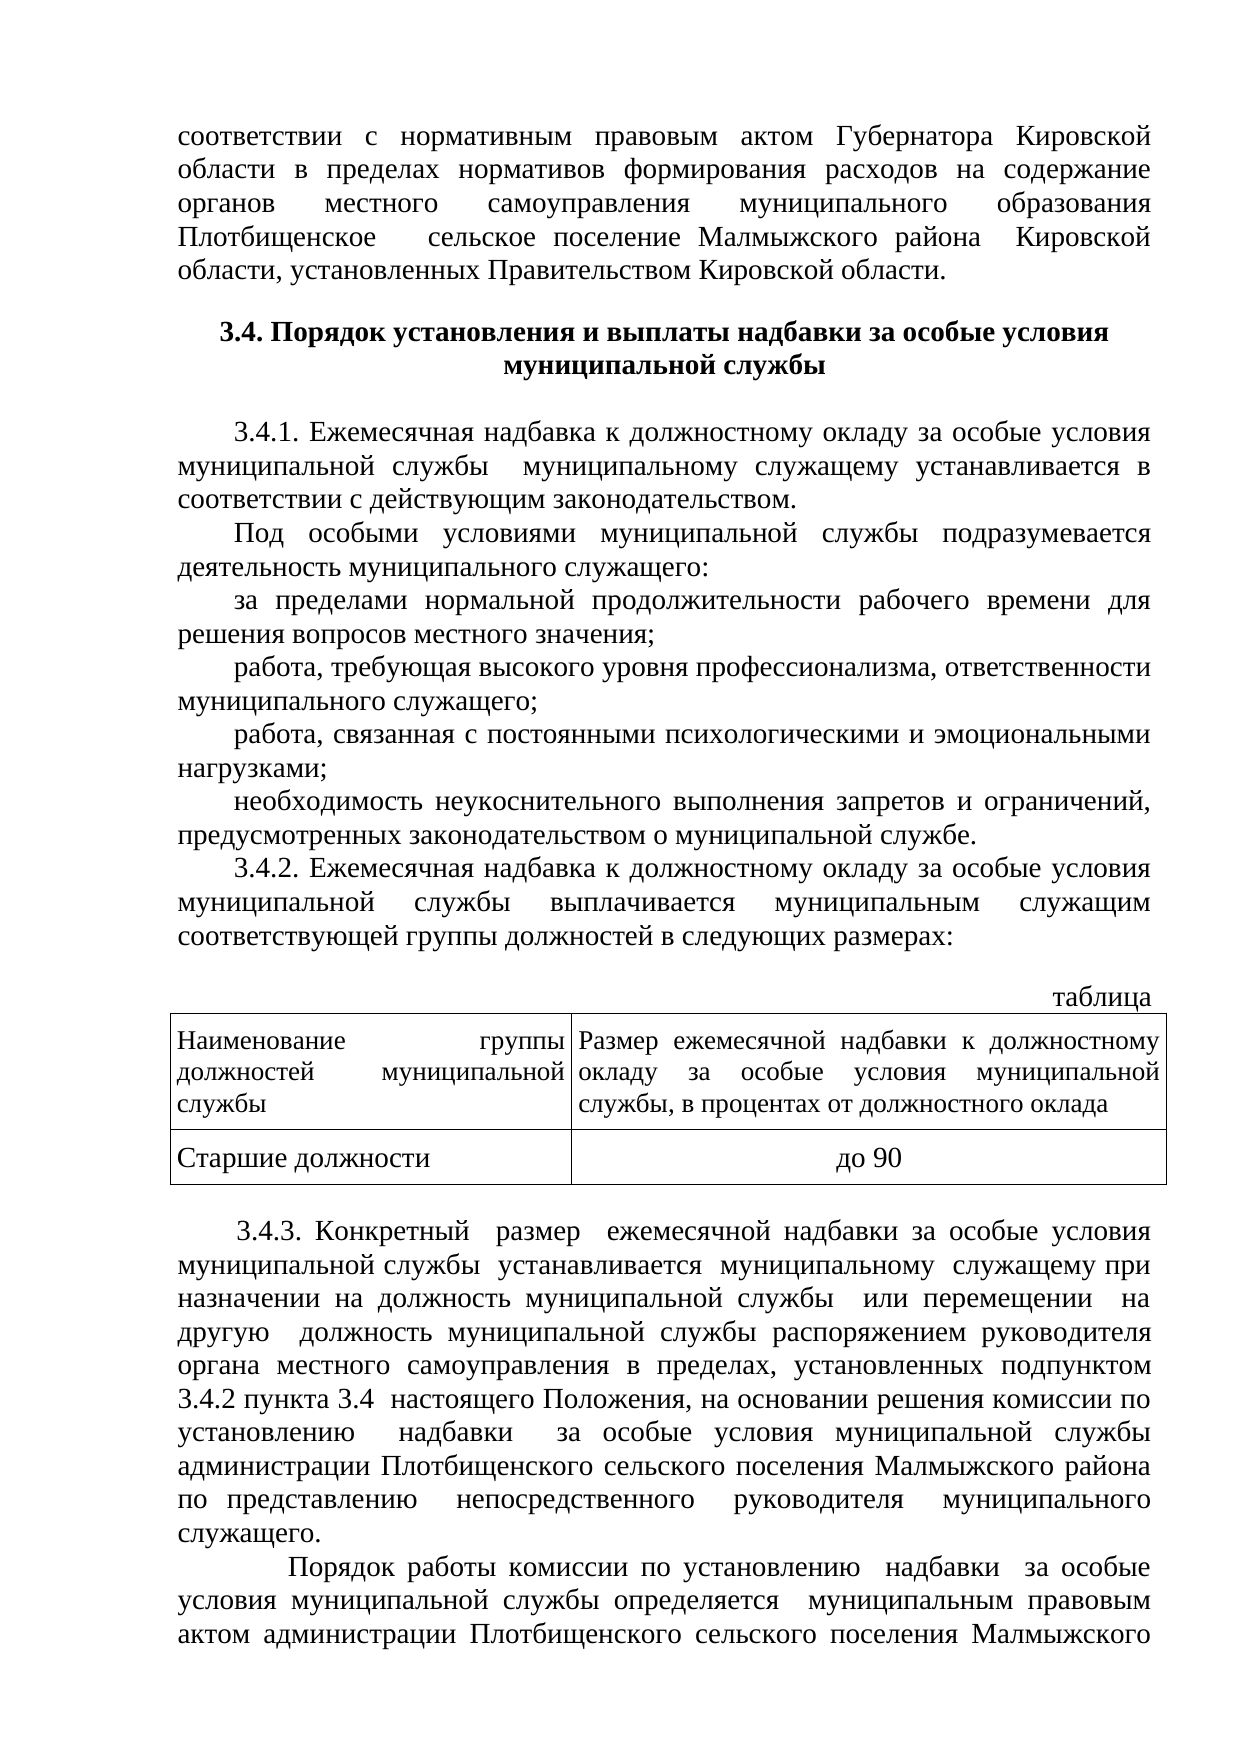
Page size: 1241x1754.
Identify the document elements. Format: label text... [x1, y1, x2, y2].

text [177, 1549, 1152, 1649]
text работа, связанная с постоянными психологическими и эмоциональными нагрузками; [177, 716, 1152, 783]
text 3.4.1. Ежемесячная надбавка к должностному окладу за особые условия муниципальной службы муниципальному служащему устанавливается в соответствии с действующим законодательством. [177, 414, 1152, 515]
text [177, 118, 1152, 286]
table_header Размер ежемесячной надбавки к должностному окладу за особые условия муниципальной службы, в процентах от должностного оклада [572, 1014, 1166, 1128]
text необходимость неукоснительного выполнения запретов и ограничений, предусмотренных законодательством о муниципальной службе. [177, 783, 1152, 851]
title 3.4. Порядок установления и выплаты надбавки за особые условия муниципальной службы [177, 314, 1152, 381]
text 3.4.2. Ежемесячная надбавка к должностному окладу за особые условия муниципальной службы выплачивается муниципальным служащим соответствующей группы должностей в следующих размерах: [177, 851, 1152, 951]
table_header Наименование группы должностей муниципальной службы [171, 1014, 571, 1128]
text за пределами нормальной продолжительности рабочего времени для решения вопросов местного значения; [177, 582, 1152, 649]
table_cell Старшие должности [171, 1130, 571, 1184]
text таблица [177, 979, 1152, 1013]
text Под особыми условиями муниципальной службы подразумевается деятельность муниципального служащего: [177, 515, 1152, 582]
text работа, требующая высокого уровня профессионализма, ответственности муниципального служащего; [177, 649, 1152, 716]
table_cell до 90 [572, 1130, 1166, 1184]
text 3.4.3. Конкретный размер ежемесячной надбавки за особые условия муниципальной службы устанавливается муниципальному служащему при назначении на должность муниципальной службы или перемещении на другую должность муниципальной службы распоряжением руководителя органа местного самоуправления в пределах, установленных подпунктом 3.4.2 пункта 3.4 настоящего Положения, на основании решения комиссии по установлению надбавки за особые условия муниципальной службы администрации Плотбищенского сельского поселения Малмыжского района по представлению непосредственного руководителя муниципального служащего. [177, 1213, 1152, 1549]
